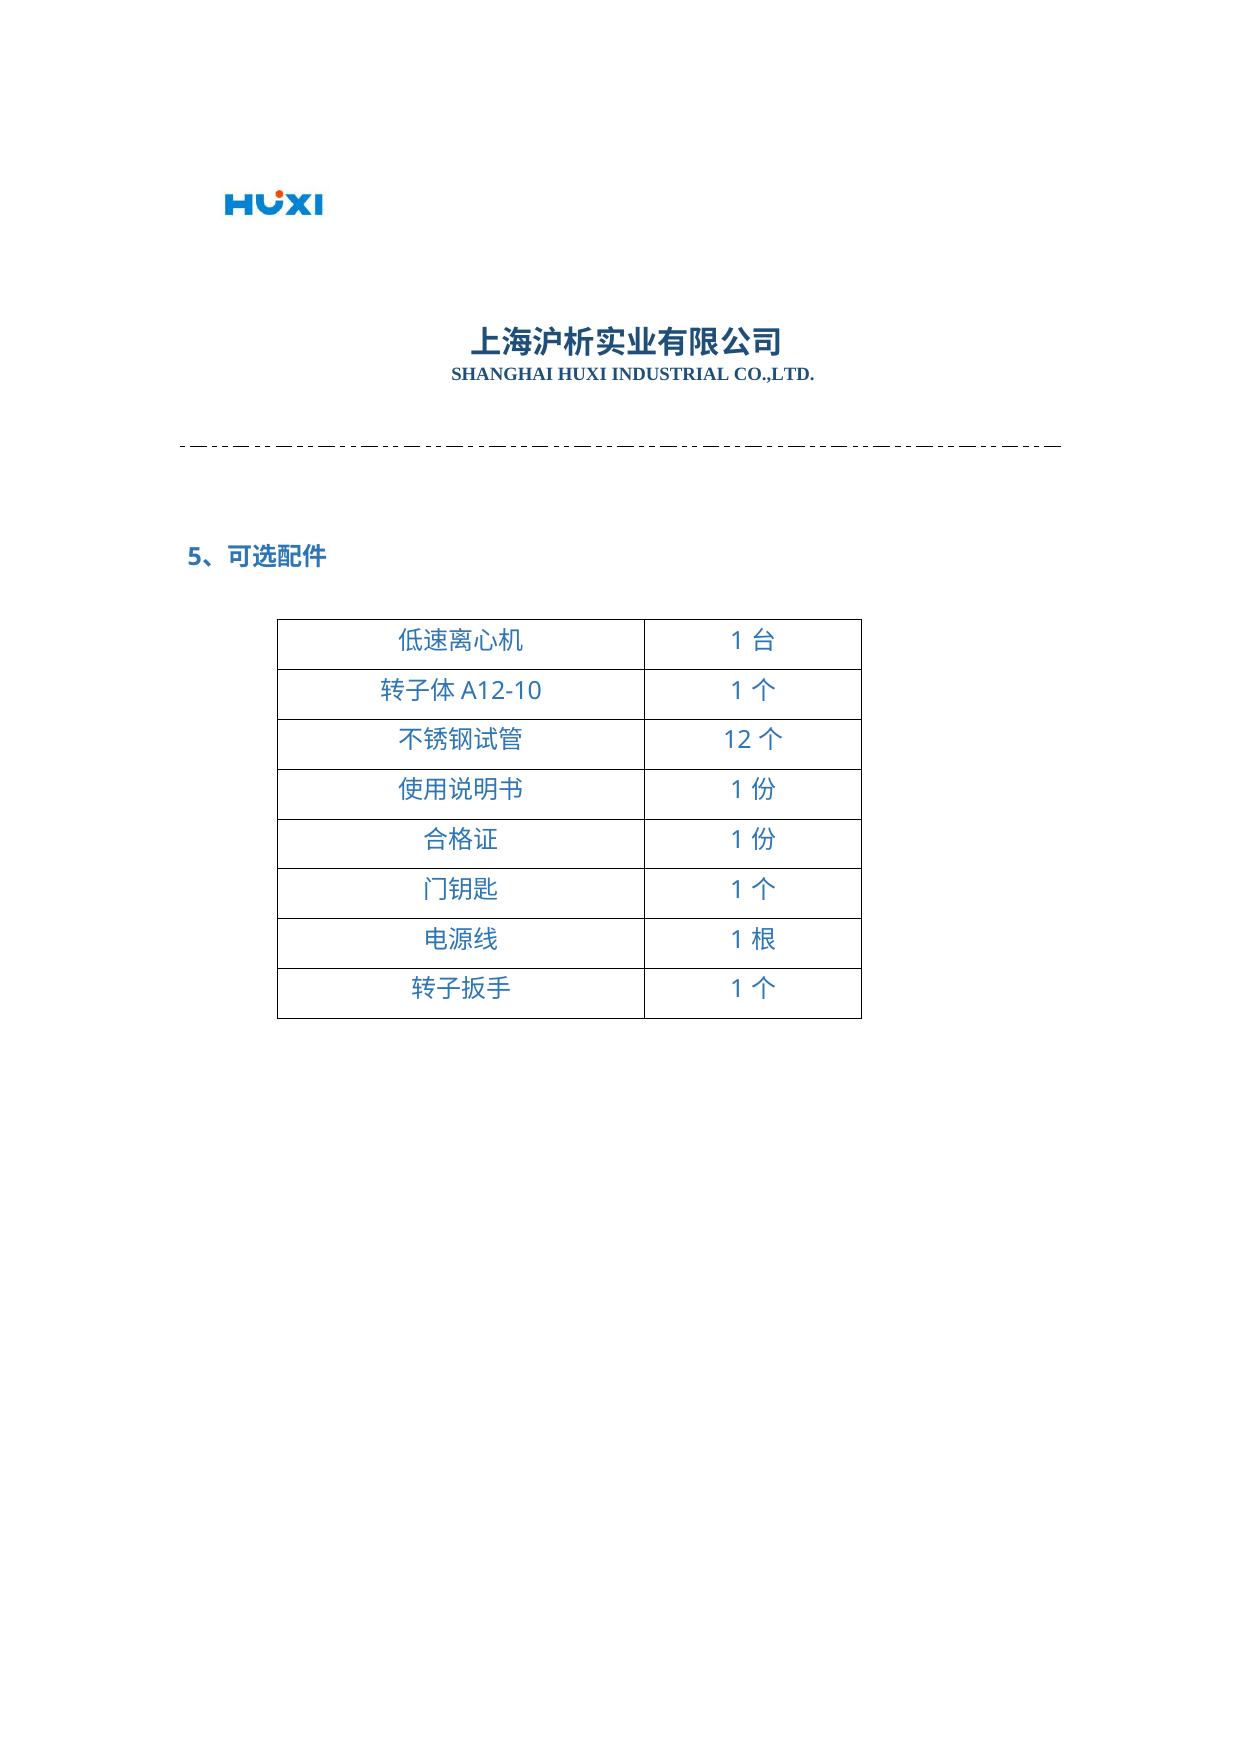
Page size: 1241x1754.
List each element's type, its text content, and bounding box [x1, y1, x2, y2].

table_header 低速离心机 [278, 620, 644, 669]
table_cell 使用说明书 [278, 770, 644, 818]
table_cell 不锈钢试管 [278, 720, 644, 769]
table_cell 1 份 [645, 770, 861, 818]
list 可选配件 [187, 522, 1053, 587]
table_cell 转子体 A12-10 [278, 670, 644, 719]
table_cell 1 根 [645, 919, 861, 968]
picture [187, 120, 354, 287]
table_cell 合格证 [278, 820, 644, 868]
table_cell 1 份 [645, 820, 861, 868]
table_cell 电源线 [278, 919, 644, 968]
table_cell 1 个 [645, 969, 861, 1018]
table_cell 1 个 [645, 670, 861, 719]
table_cell 转子扳手 [278, 969, 644, 1018]
table_header 1 台 [645, 620, 861, 669]
table_cell 1 个 [645, 869, 861, 918]
table_cell 门钥匙 [278, 869, 644, 918]
table_cell 12 个 [645, 720, 861, 769]
